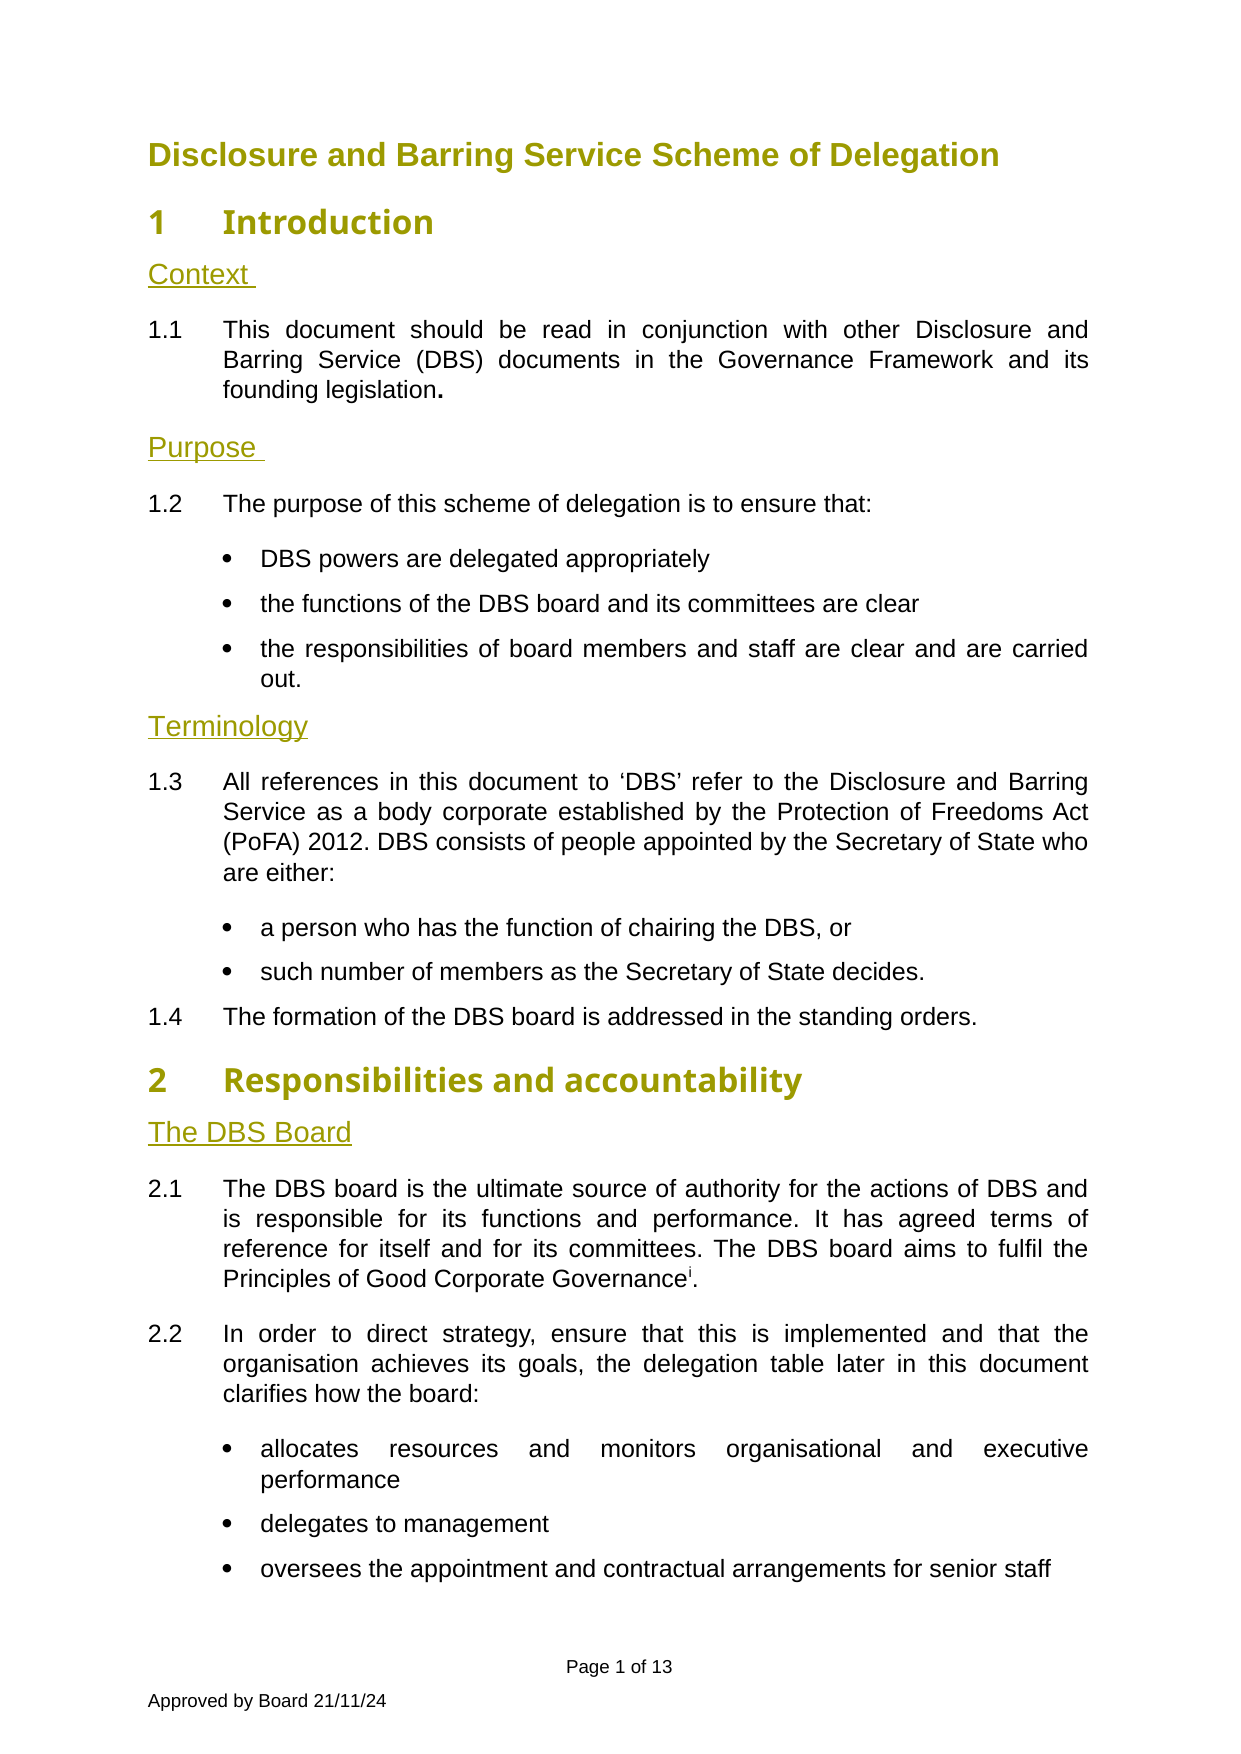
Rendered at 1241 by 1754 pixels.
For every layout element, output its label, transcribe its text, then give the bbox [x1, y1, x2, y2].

list All references in this document to ‘DBS’ refer to the Disclosure and Barring Service as a body corporate established by the Protection of Freedoms Act (PoFA) 2012. DBS consists of people appointed by the Secretary of State who are either: [148, 767, 1090, 886]
list the responsibilities of board members and staff are clear and are carried out. [223, 634, 1090, 693]
list The formation of the DBS board is addressed in the standing orders. [148, 1002, 1090, 1031]
title Disclosure and Barring Service Scheme of Delegation [148, 135, 1090, 174]
list In order to direct strategy, ensure that this is implemented and that the organisation achieves its goals, the delegation table later in this document clarifies how the board: [148, 1319, 1090, 1408]
list a person who has the function of chairing the DBS, or [223, 913, 1090, 941]
subtitle Context [148, 257, 1090, 290]
subtitle Terminology [148, 709, 1090, 742]
list The DBS board is the ultimate source of authority for the actions of DBS and is responsible for its functions and performance. It has agreed terms of reference for itself and for its committees. The DBS board aims to fulfil the Principles of Good Corporate Governance. [148, 1174, 1090, 1293]
subtitle Purpose [148, 431, 1090, 464]
list delegates to management [223, 1509, 1090, 1538]
list This document should be read in conjunction with other Disclosure and Barring Service (DBS) documents in the Governance Framework and its founding legislation. [148, 315, 1090, 404]
list allocates resources and monitors organisational and executive performance [223, 1434, 1090, 1493]
list DBS powers are delegated appropriately [223, 544, 1090, 573]
list oversees the appointment and contractual arrangements for senior staff [223, 1554, 1090, 1583]
list the functions of the DBS board and its committees are clear [223, 589, 1090, 618]
subtitle The DBS Board [148, 1115, 1090, 1149]
subtitle Introduction [148, 199, 1090, 244]
subtitle Responsibilities and accountability [148, 1057, 1090, 1103]
list such number of members as the Secretary of State decides. [223, 957, 1090, 986]
list The purpose of this scheme of delegation is to ensure that: [148, 489, 1090, 518]
